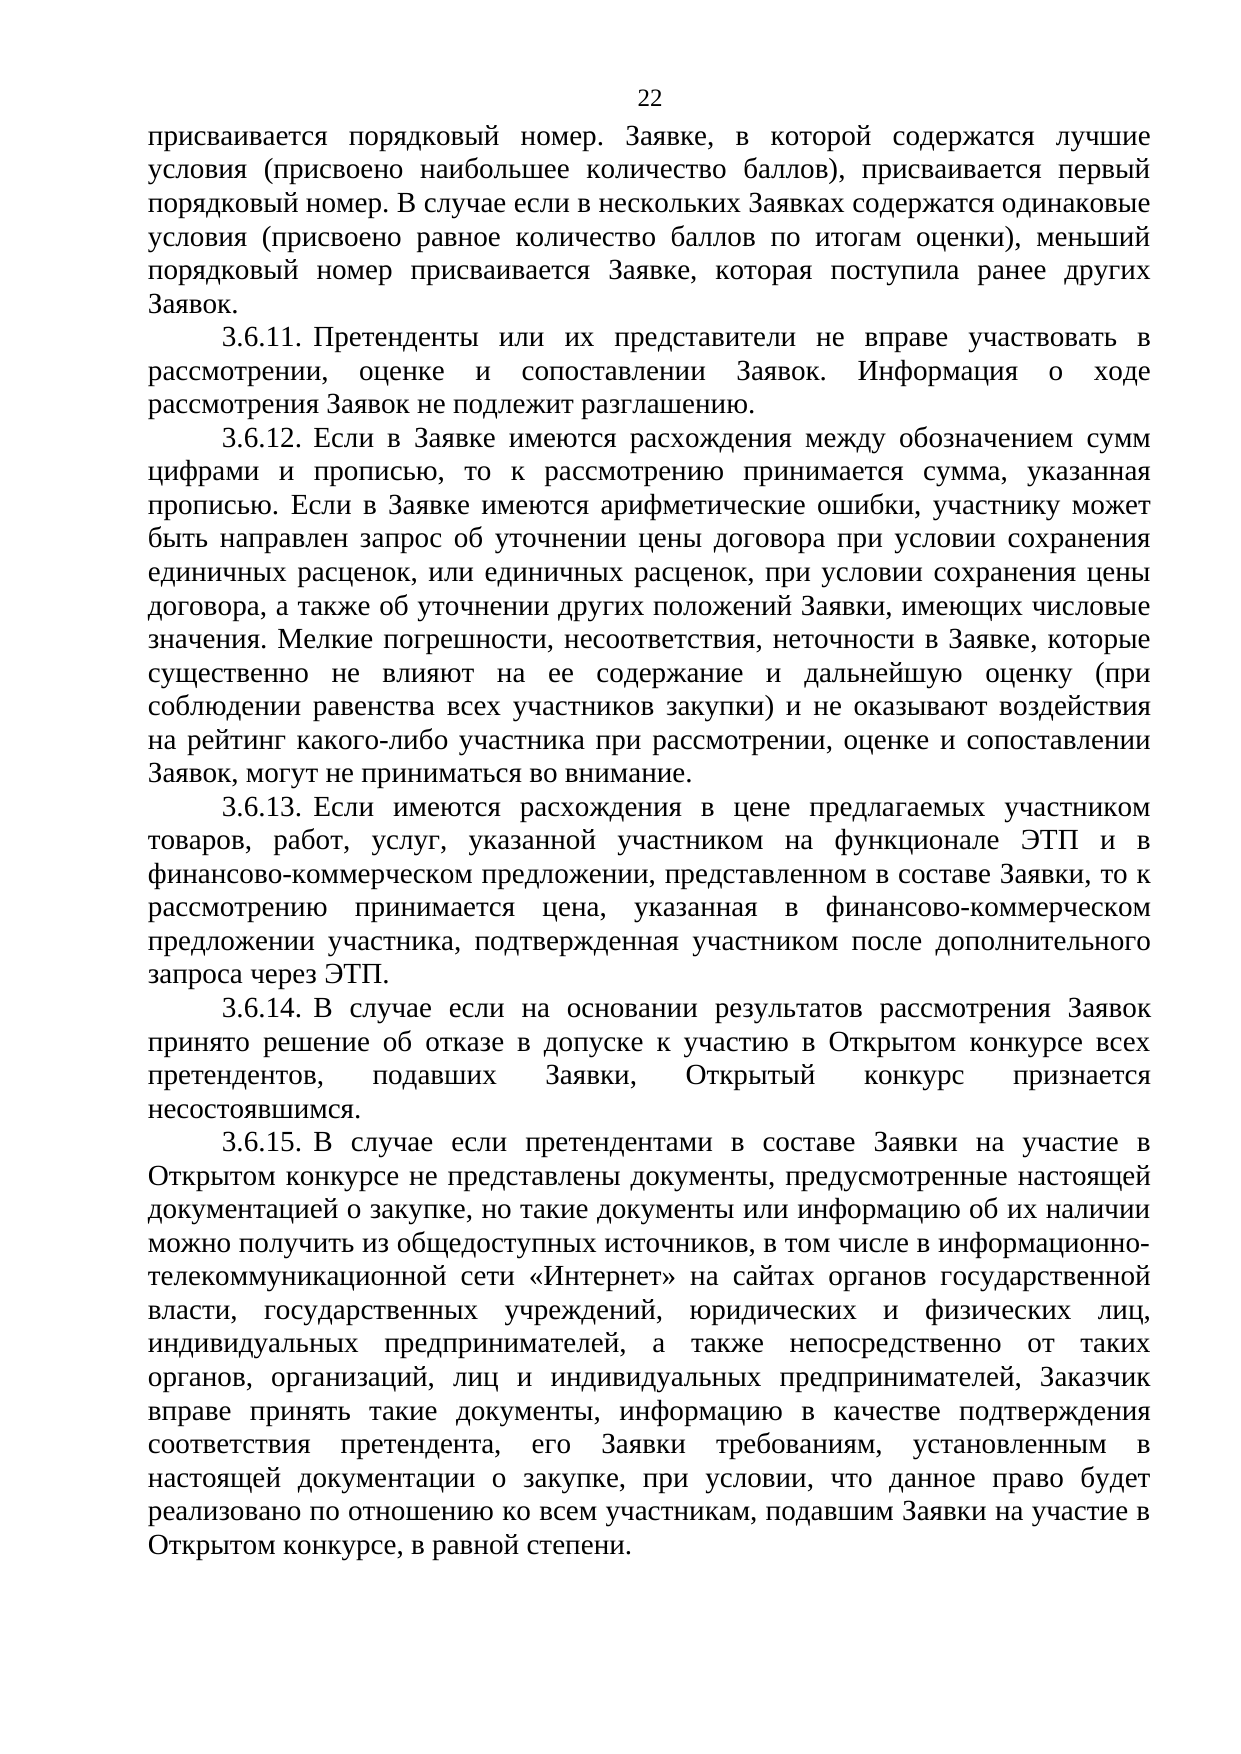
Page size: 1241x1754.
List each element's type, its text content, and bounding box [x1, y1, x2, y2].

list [148, 118, 1152, 319]
list Если в Заявке имеются расхождения между обозначением сумм цифрами и прописью, то к рассмотрению принимается сумма, указанная прописью. Если в Заявке имеются арифметические ошибки, участнику может быть направлен запрос об уточнении цены договора при условии сохранения единичных расценок, или единичных расценок, при условии сохранения цены договора, а также об уточнении других положений Заявки, имеющих числовые значения. Мелкие погрешности, несоответствия, неточности в Заявке, которые существенно не влияют на ее содержание и дальнейшую оценку (при соблюдении равенства всех участников закупки) и не оказывают воздействия на рейтинг какого-либо участника при рассмотрении, оценке и сопоставлении Заявок, могут не приниматься во внимание. [148, 420, 1152, 789]
list В случае если претендентами в составе Заявки на участие в Открытом конкурсе не представлены документы, предусмотренные настоящей документацией о закупке, но такие документы или информацию об их наличии можно получить из общедоступных источников, в том числе в информационно-телекоммуникационной сети «Интернет» на сайтах органов государственной власти, государственных учреждений, юридических и физических лиц, индивидуальных предпринимателей, а также непосредственно от таких органов, организаций, лиц и индивидуальных предпринимателей, Заказчик вправе принять такие документы, информацию в качестве подтверждения соответствия претендента, его Заявки требованиям, установленным в настоящей документации о закупке, при условии, что данное право будет реализовано по отношению ко всем участникам, подавшим Заявки на участие в Открытом конкурсе, в равной степени. [148, 1124, 1152, 1560]
list Претенденты или их представители не вправе участвовать в рассмотрении, оценке и сопоставлении Заявок. Информация о ходе рассмотрения Заявок не подлежит разглашению. [148, 319, 1152, 420]
list Если имеются расхождения в цене предлагаемых участником товаров, работ, услуг, указанной участником на функционале ЭТП и в финансово-коммерческом предложении, представленном в составе Заявки, то к рассмотрению принимается цена, указанная в финансово-коммерческом предложении участника, подтвержденная участником после дополнительного запроса через ЭТП. [148, 789, 1152, 990]
list В случае если на основании результатов рассмотрения Заявок принято решение об отказе в допуске к участию в Открытом конкурсе всех претендентов, подавших Заявки, Открытый конкурс признается несостоявшимся. [148, 990, 1152, 1124]
